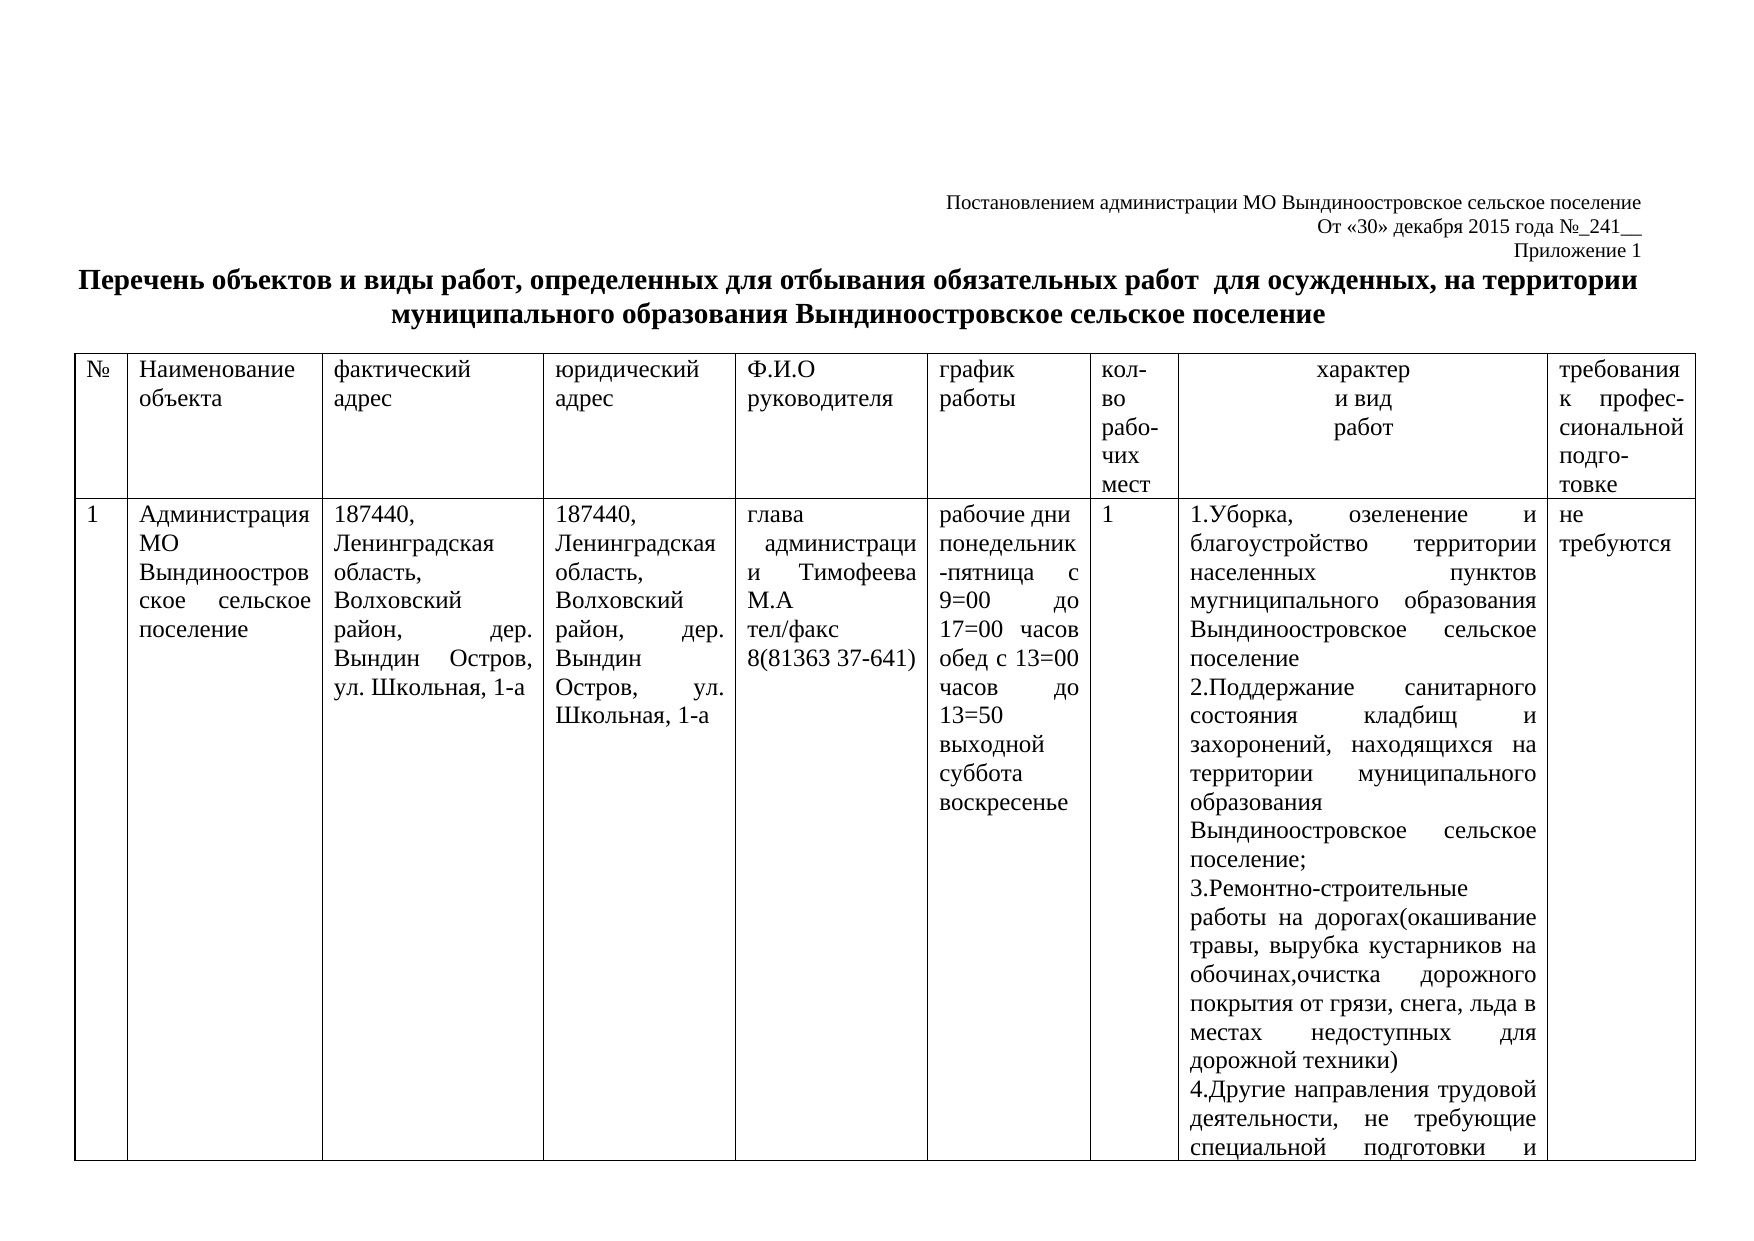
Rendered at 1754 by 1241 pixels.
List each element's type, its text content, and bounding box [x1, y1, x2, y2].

table_header юридический адрес [544, 354, 735, 498]
table_cell 1 [1091, 499, 1178, 1160]
text Перечень объектов и виды работ, определенных для отбывания обязательных работ для осужденных, на территории муниципального образования Вындиноостровское сельское поселение [75, 262, 1642, 329]
table_header характер и вид работ [1179, 354, 1547, 498]
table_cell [128, 499, 322, 1160]
table_header фактический адрес [323, 354, 543, 498]
table_cell 1 [76, 499, 127, 1160]
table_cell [928, 499, 1090, 1160]
text От «30» декабря 2015 года №_241__ [75, 214, 1642, 238]
table_header Наименование объекта [128, 354, 322, 498]
table_header кол-во рабо-чих мест [1091, 354, 1178, 498]
table_header Ф.И.О руководителя [736, 354, 927, 498]
table_cell не требуются [1548, 499, 1695, 1160]
text Постановлением администрации МО Вындиноостровское сельское поселение [75, 190, 1642, 214]
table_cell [544, 499, 735, 1160]
table_header № [76, 354, 127, 498]
table_header график работы [928, 354, 1090, 498]
text Приложение 1 [75, 238, 1642, 262]
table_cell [736, 499, 927, 1160]
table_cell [323, 499, 543, 1160]
table_header требования к профес-сиональной подго-товке [1548, 354, 1695, 498]
